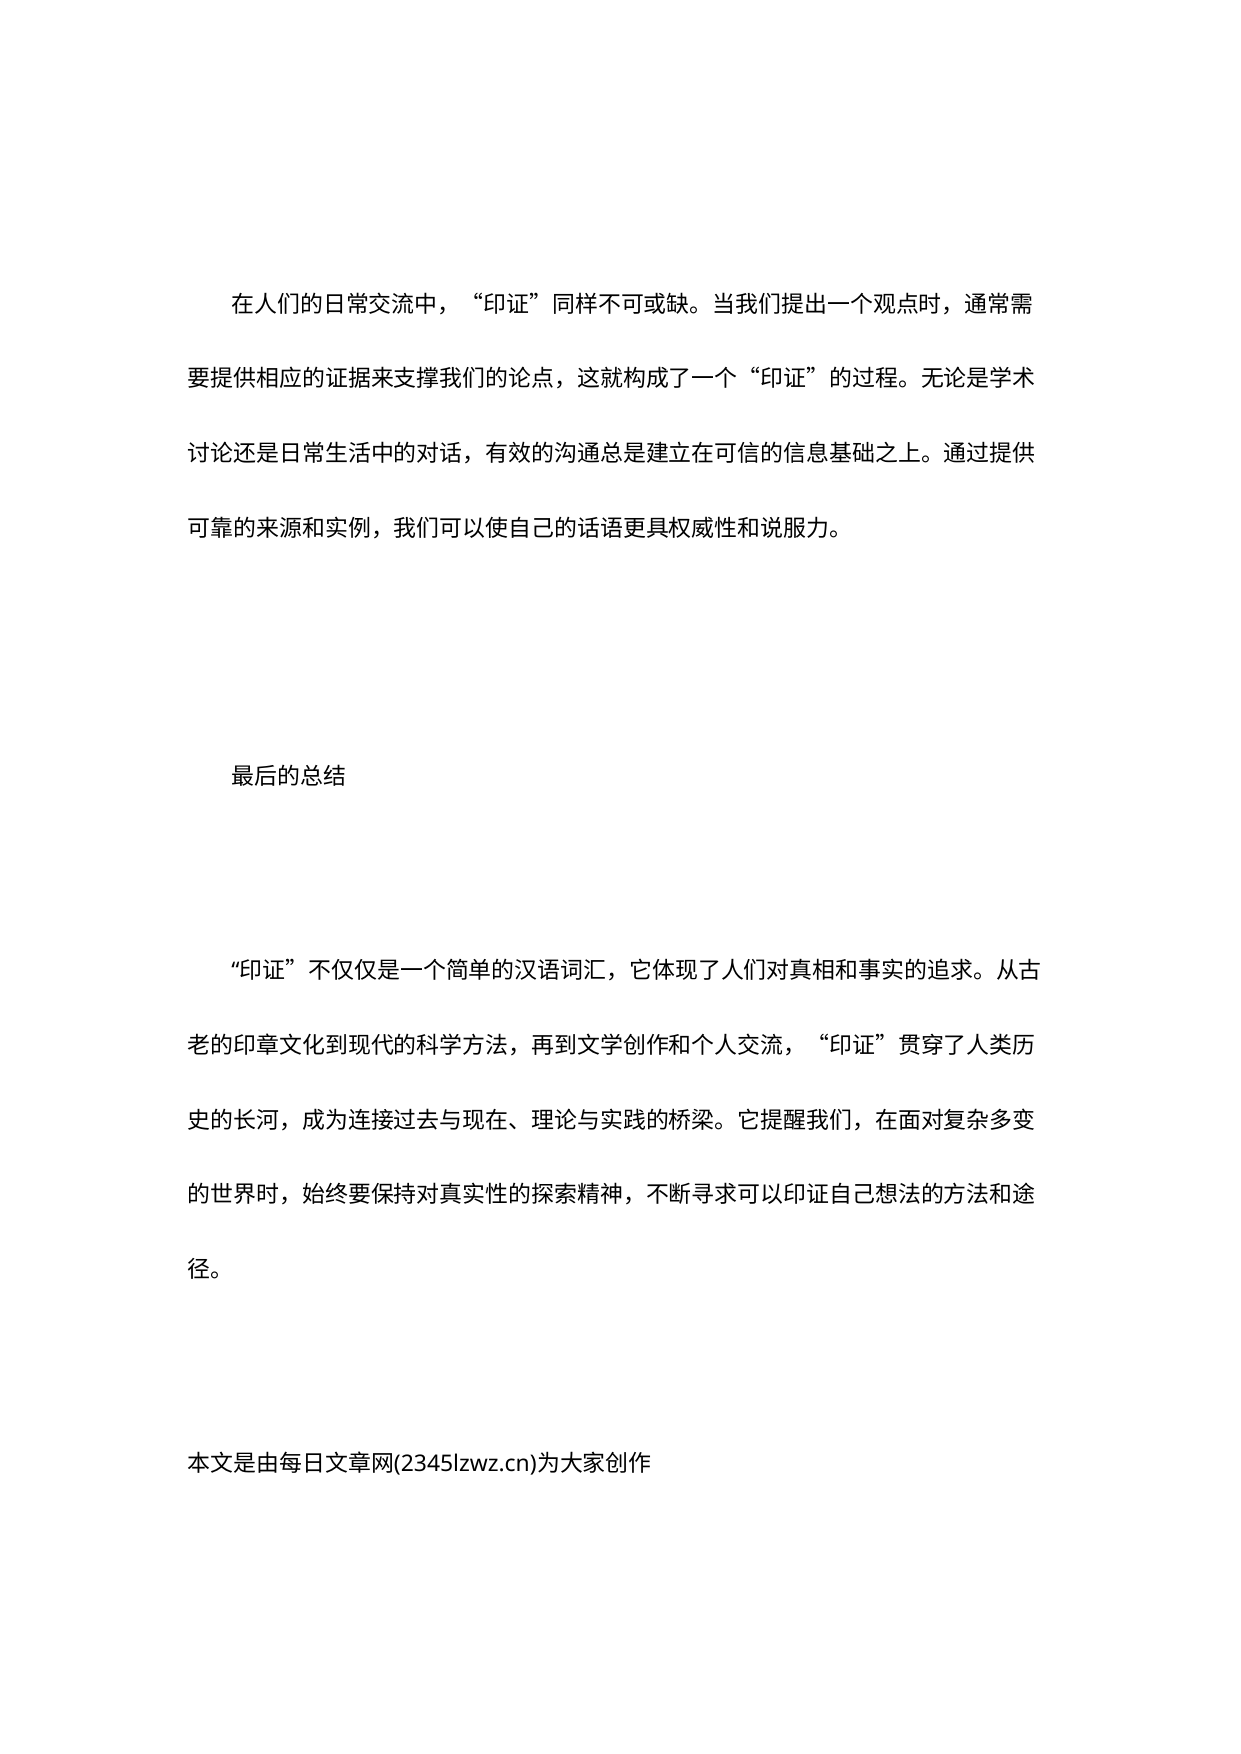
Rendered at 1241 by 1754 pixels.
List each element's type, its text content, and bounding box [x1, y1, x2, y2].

text 最后的总结 [187, 742, 1053, 807]
text 本文是由每日文章网(2345lzwz.cn)为大家创作 [187, 1429, 1053, 1494]
text “印证”不仅仅是一个简单的汉语词汇，它体现了人们对真相和事实的追求。从古老的印章文化到现代的科学方法，再到文学创作和个人交流，“印证”贯穿了人类历史的长河，成为连接过去与现在、理论与实践的桥梁。它提醒我们，在面对复杂多变的世界时，始终要保持对真实性的探索精神，不断寻求可以印证自己想法的方法和途径。 [187, 936, 1053, 1300]
text 在人们的日常交流中，“印证”同样不可或缺。当我们提出一个观点时，通常需要提供相应的证据来支撑我们的论点，这就构成了一个“印证”的过程。无论是学术讨论还是日常生活中的对话，有效的沟通总是建立在可信的信息基础之上。通过提供可靠的来源和实例，我们可以使自己的话语更具权威性和说服力。 [187, 270, 1053, 559]
